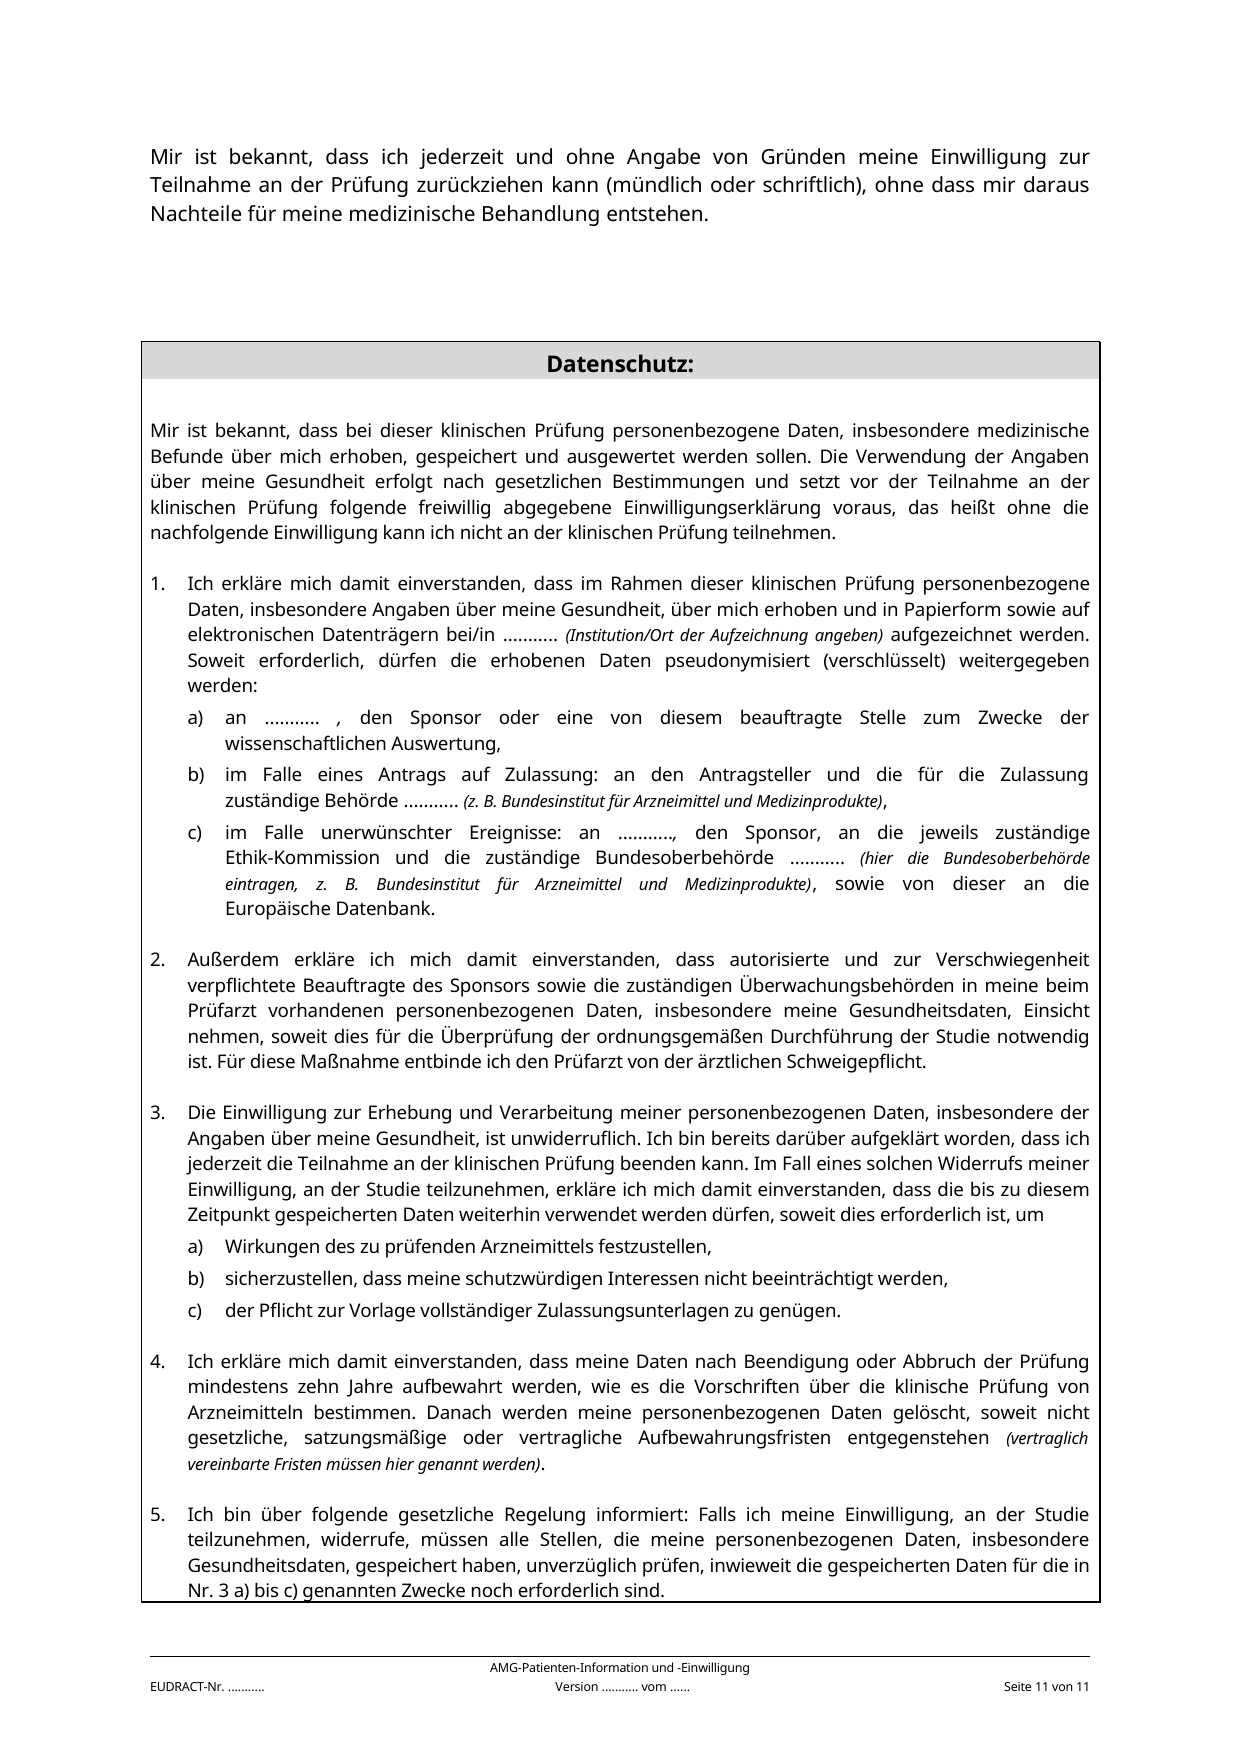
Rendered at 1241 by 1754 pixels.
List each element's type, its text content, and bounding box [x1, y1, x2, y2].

text Mir ist bekannt, dass ich jederzeit und ohne Angabe von Gründen meine Einwilligung zur Teilnahme an der Prüfung zurückziehen kann (mündlich oder schriftlich), ohne dass mir daraus Nachteile für meine medizinische Behandlung entstehen. [150, 142, 1090, 227]
text a) an ........... , den Sponsor oder eine von diesem beauftragte Stelle zum Zwecke der wissenschaftlichen Auswertung, [142, 697, 1099, 754]
text 3. Die Einwilligung zur Erhebung und Verarbeitung meiner personenbezogenen Daten, insbesondere der Angaben über meine Gesundheit, ist unwiderruflich. Ich bin bereits darüber aufgeklärt worden, dass ich jederzeit die Teilnahme an der klinischen Prüfung beenden kann. Im Fall eines solchen Widerrufs meiner Einwilligung, an der Studie teilzunehmen, erkläre ich mich damit einverstanden, dass die bis zu diesem Zeitpunkt gespeicherten Daten weiterhin verwendet werden dürfen, soweit dies erforderlich ist, um [150, 1100, 1090, 1226]
text Datenschutz: [142, 342, 1099, 379]
text a) Wirkungen des zu prüfenden Arzneimittels festzustellen, [142, 1226, 1099, 1258]
text c) im Falle unerwünschter Ereignisse: an ..........., den Sponsor, an die jeweils zuständige Ethik-Kommission und die zuständige Bundesoberbehörde ........... (hier die Bundesoberbehörde eintragen, z. B. Bundesinstitut für Arzneimittel und Medizinprodukte), sowie von dieser an die Europäische Datenbank. [142, 812, 1099, 921]
text b) im Falle eines Antrags auf Zulassung: an den Antragsteller und die für die Zulassung zuständige Behörde ........... (z. B. Bundesinstitut für Arzneimittel und Medizinprodukte), [142, 754, 1099, 812]
text 1. Ich erkläre mich damit einverstanden, dass im Rahmen dieser klinischen Prüfung personenbezogene Daten, insbesondere Angaben über meine Gesundheit, über mich erhoben und in Papierform sowie auf elektronischen Datenträgern bei/in ........... (Institution/Ort der Aufzeichnung angeben) aufgezeichnet werden. Soweit erforderlich, dürfen die erhobenen Daten pseudonymisiert (verschlüsselt) weitergegeben werden: [150, 571, 1090, 697]
text 5. Ich bin über folgende gesetzliche Regelung informiert: Falls ich meine Einwilligung, an der Studie teilzunehmen, widerrufe, müssen alle Stellen, die meine personenbezogenen Daten, insbesondere Gesundheitsdaten, gespeichert haben, unverzüglich prüfen, inwieweit die gespeicherten Daten für die in Nr. 3 a) bis c) genannten Zwecke noch erforderlich sind. [150, 1501, 1090, 1601]
text c) der Pflicht zur Vorlage vollständiger Zulassungsunterlagen zu genügen. [142, 1290, 1099, 1323]
text 2. Außerdem erkläre ich mich damit einverstanden, dass autorisierte und zur Verschwiegenheit verpflichtete Beauftragte des Sponsors sowie die zuständigen Überwachungsbehörden in meine beim Prüfarzt vorhandenen personenbezogenen Daten, insbesondere meine Gesundheitsdaten, Einsicht nehmen, soweit dies für die Überprüfung der ordnungsgemäßen Durchführung der Studie notwendig ist. Für diese Maßnahme entbinde ich den Prüfarzt von der ärztlichen Schweigepflicht. [150, 947, 1090, 1074]
text 4. Ich erkläre mich damit einverstanden, dass meine Daten nach Beendigung oder Abbruch der Prüfung mindestens zehn Jahre aufbewahrt werden, wie es die Vorschriften über die klinische Prüfung von Arzneimitteln bestimmen. Danach werden meine personenbezogenen Daten gelöscht, soweit nicht gesetzliche, satzungsmäßige oder vertragliche Aufbewahrungsfristen entgegenstehen (vertraglich vereinbarte Fristen müssen hier genannt werden). [150, 1348, 1090, 1476]
text Mir ist bekannt, dass bei dieser klinischen Prüfung personenbezogene Daten, insbesondere medizinische Befunde über mich erhoben, gespeichert und ausgewertet werden sollen. Die Verwendung der Angaben über meine Gesundheit erfolgt nach gesetzlichen Bestimmungen und setzt vor der Teilnahme an der klinischen Prüfung folgende freiwillig abgegebene Einwilligungserklärung voraus, das heißt ohne die nachfolgende Einwilligung kann ich nicht an der klinischen Prüfung teilnehmen. [150, 417, 1090, 545]
text b) sicherzustellen, dass meine schutzwürdigen Interessen nicht beeinträchtigt werden, [142, 1258, 1099, 1290]
